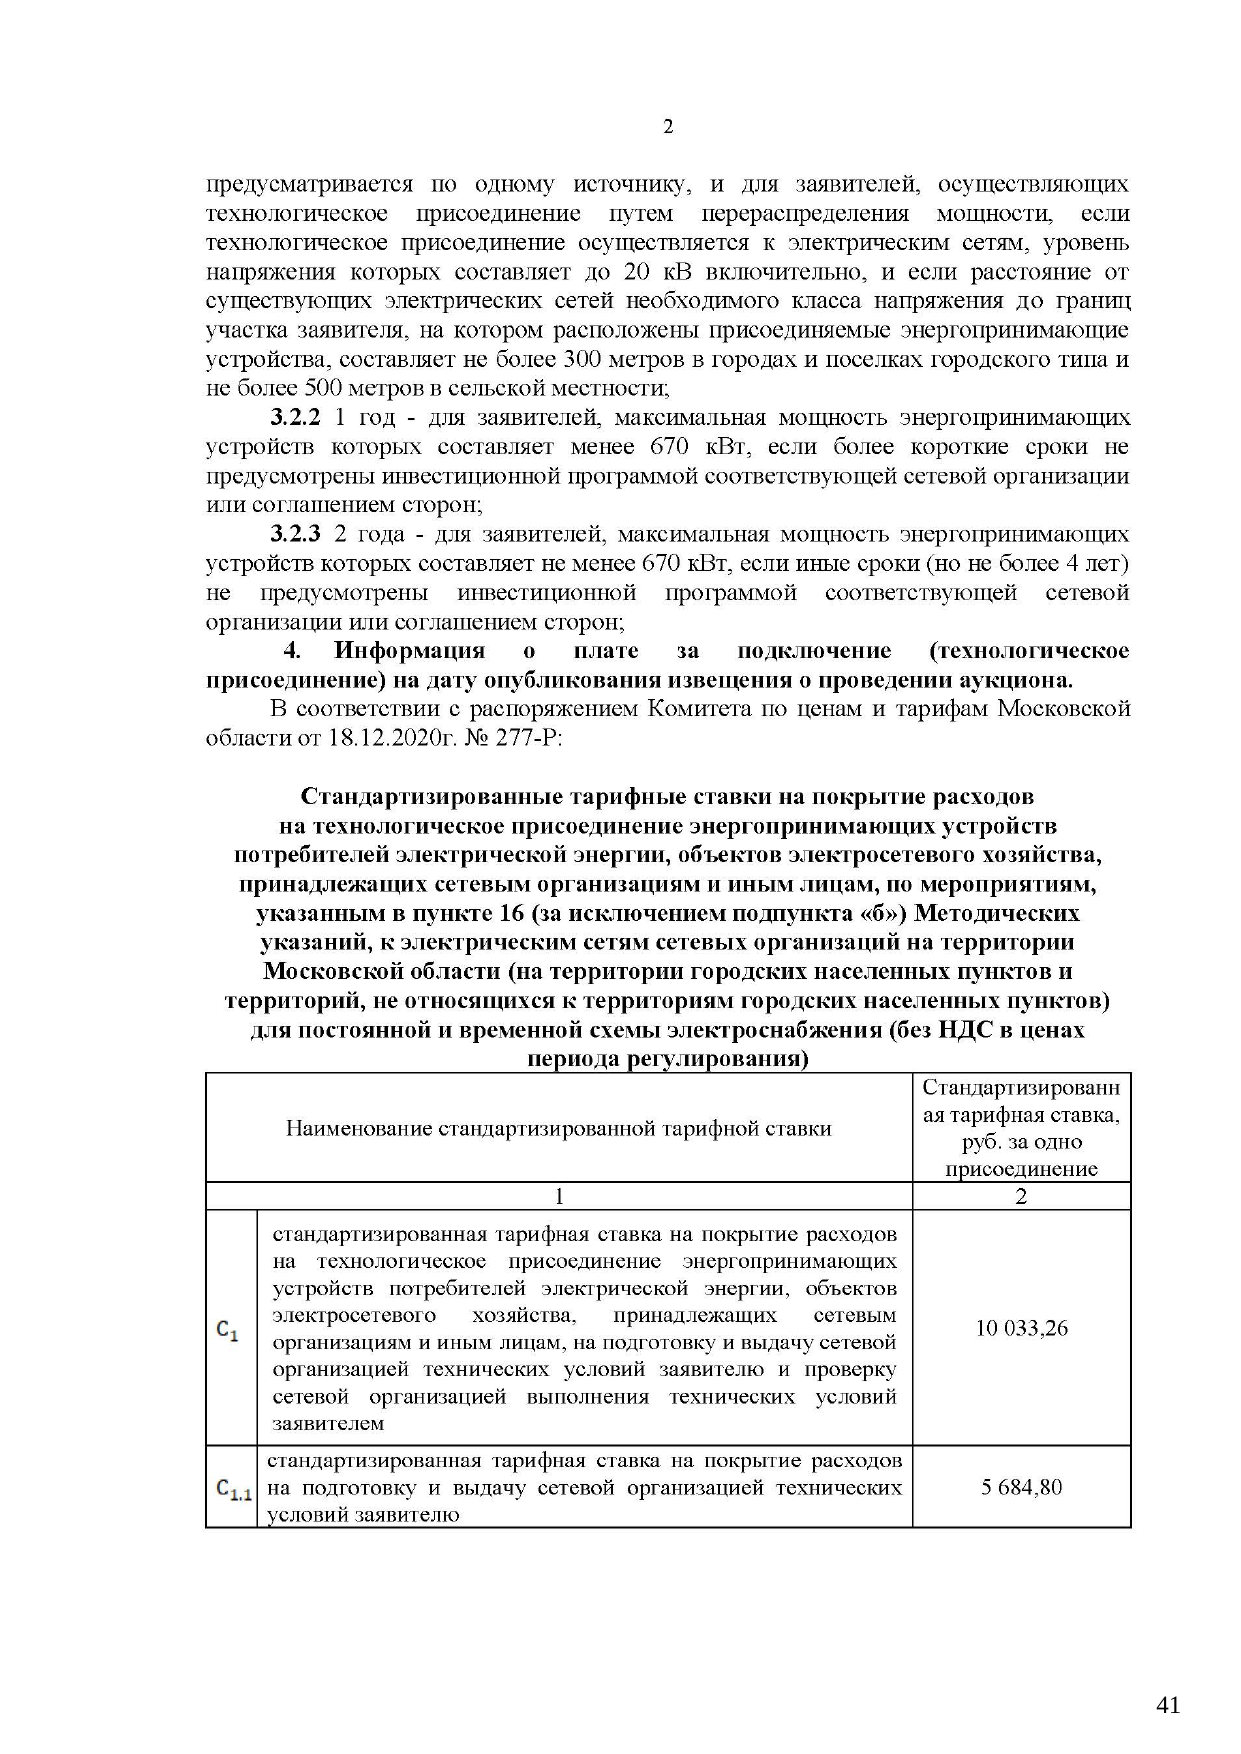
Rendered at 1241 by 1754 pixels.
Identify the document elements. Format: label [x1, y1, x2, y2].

picture [103, 88, 1182, 1613]
